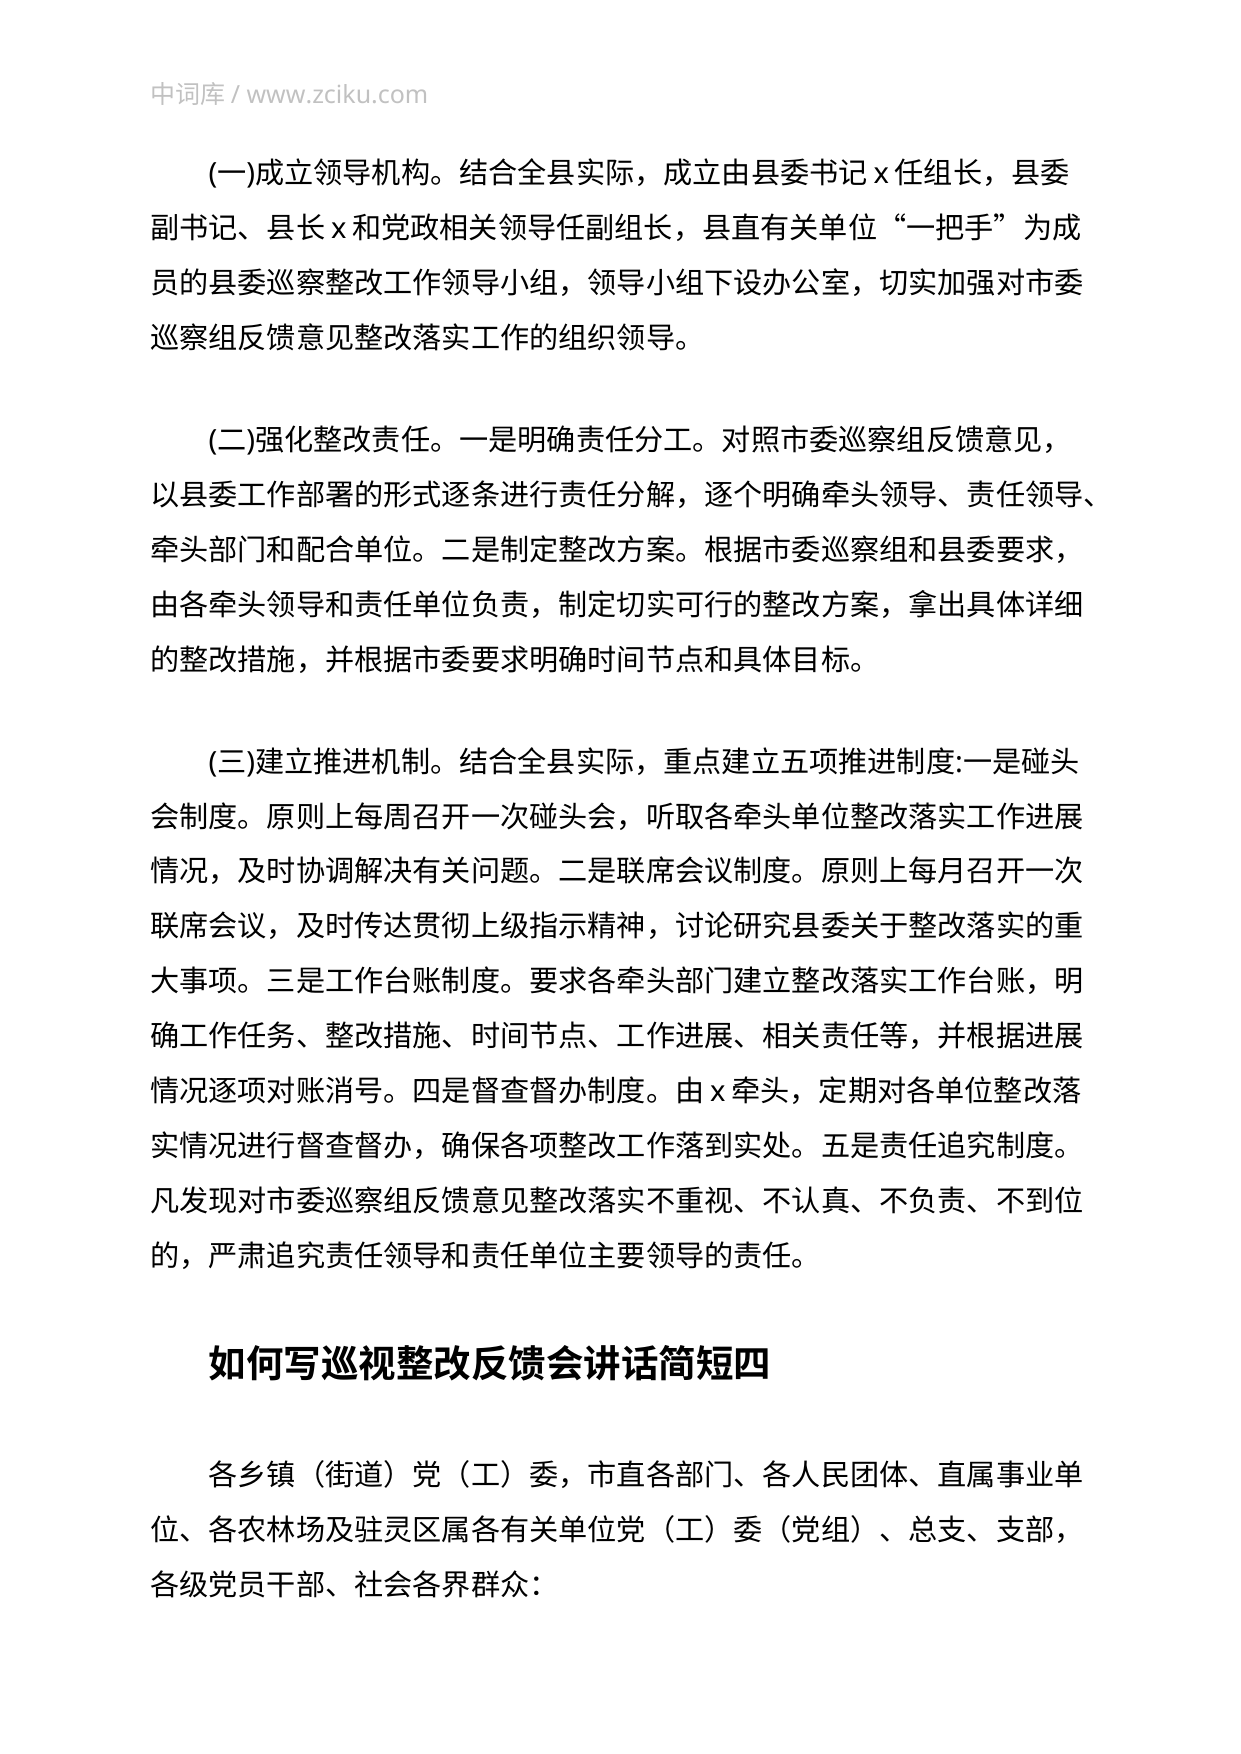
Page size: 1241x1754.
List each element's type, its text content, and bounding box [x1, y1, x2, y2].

text (一)成立领导机构。结合全县实际，成立由县委书记x任组长，县委副书记、县长x和党政相关领导任副组长，县直有关单位“一把手”为成员的县委巡察整改工作领导小组，领导小组下设办公室，切实加强对市委巡察组反馈意见整改落实工作的组织领导。 [150, 150, 1090, 357]
text 各乡镇（街道）党（工）委，市直各部门、各人民团体、直属事业单位、各农林场及驻灵区属各有关单位党（工）委（党组）、总支、支部，各级党员干部、社会各界群众： [150, 1452, 1090, 1604]
text (三)建立推进机制。结合全县实际，重点建立五项推进制度:一是碰头会制度。原则上每周召开一次碰头会，听取各牵头单位整改落实工作进展情况，及时协调解决有关问题。二是联席会议制度。原则上每月召开一次联席会议，及时传达贯彻上级指示精神，讨论研究县委关于整改落实的重大事项。三是工作台账制度。要求各牵头部门建立整改落实工作台账，明确工作任务、整改措施、时间节点、工作进展、相关责任等，并根据进展情况逐项对账消号。四是督查督办制度。由x牵头，定期对各单位整改落实情况进行督查督办，确保各项整改工作落到实处。五是责任追究制度。凡发现对市委巡察组反馈意见整改落实不重视、不认真、不负责、不到位的，严肃追究责任领导和责任单位主要领导的责任。 [150, 738, 1090, 1275]
text 如何写巡视整改反馈会讲话简短四 [150, 1334, 1090, 1388]
text (二)强化整改责任。一是明确责任分工。对照市委巡察组反馈意见，以县委工作部署的形式逐条进行责任分解，逐个明确牵头领导、责任领导、牵头部门和配合单位。二是制定整改方案。根据市委巡察组和县委要求，由各牵头领导和责任单位负责，制定切实可行的整改方案，拿出具体详细的整改措施，并根据市委要求明确时间节点和具体目标。 [150, 417, 1090, 679]
